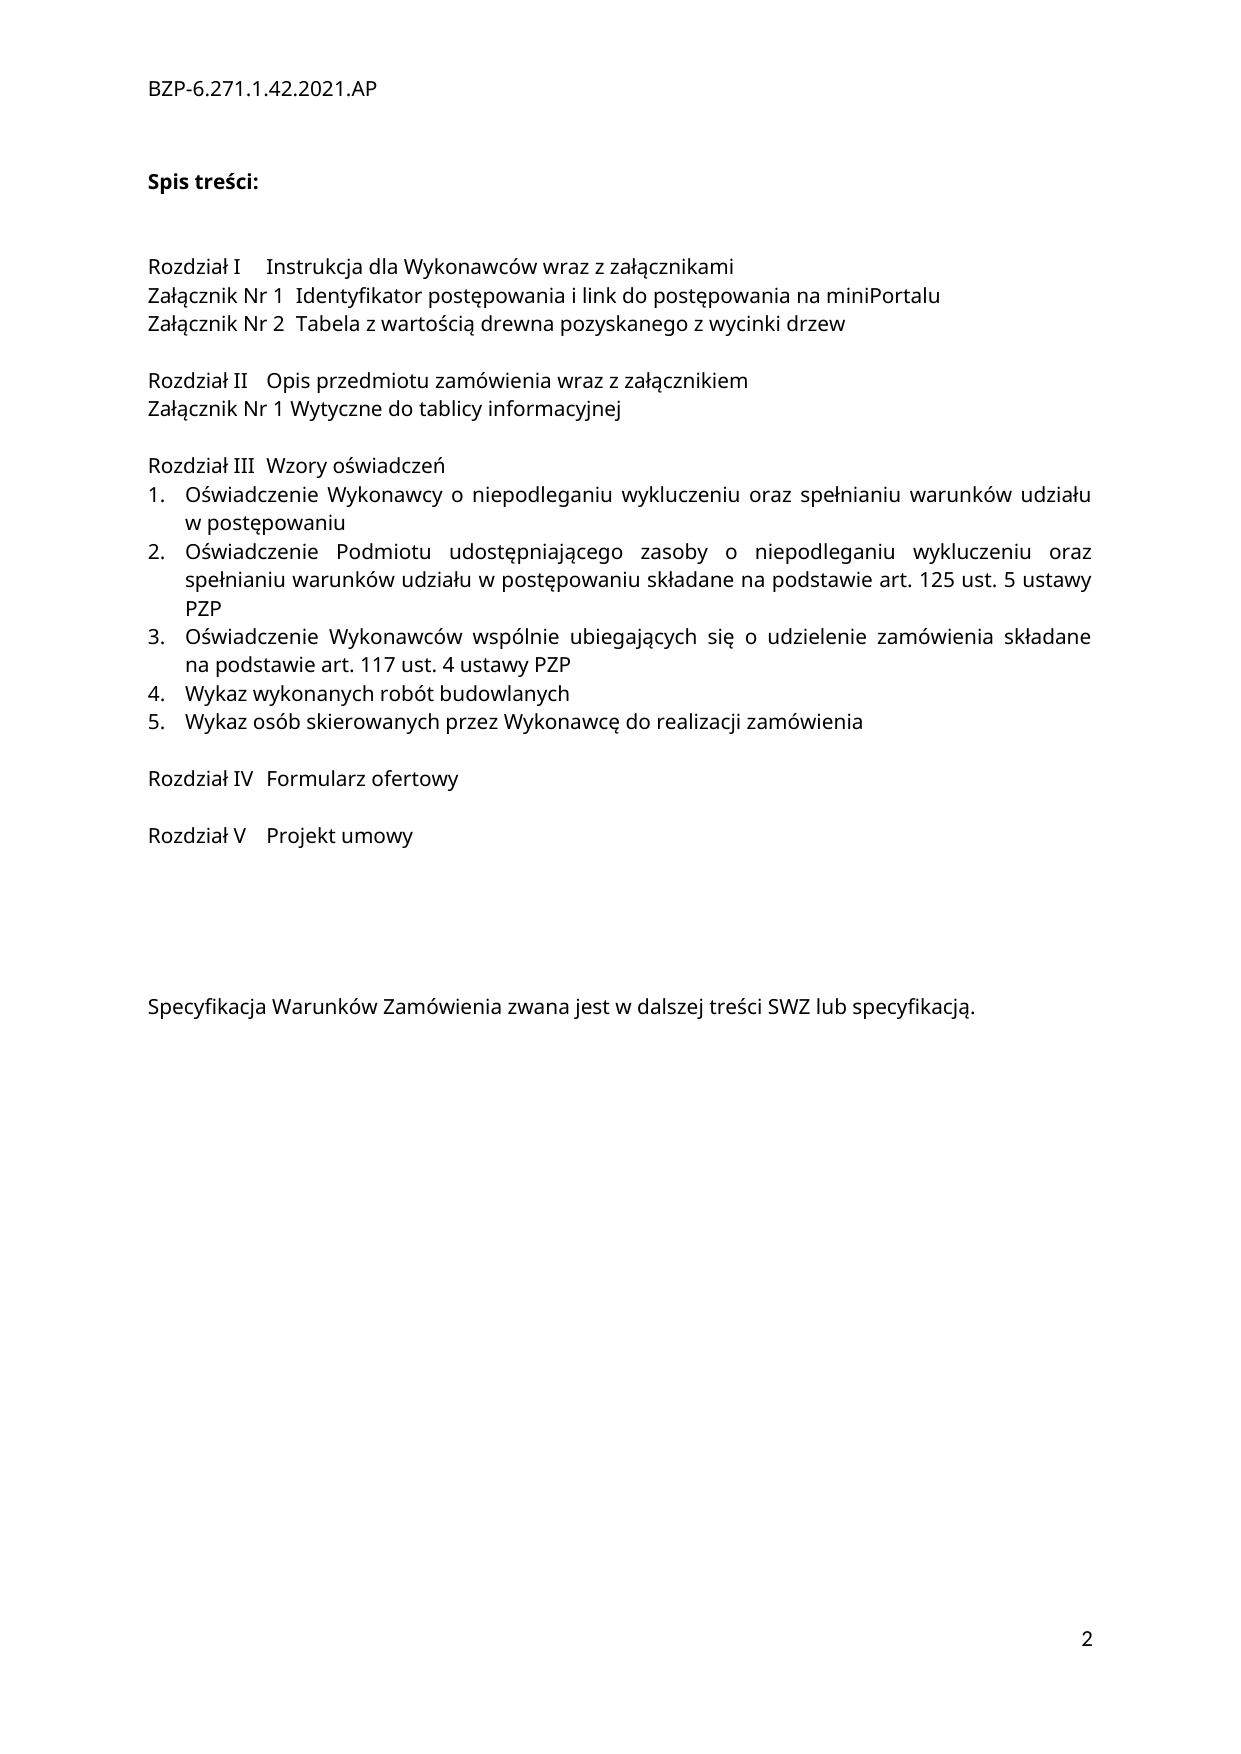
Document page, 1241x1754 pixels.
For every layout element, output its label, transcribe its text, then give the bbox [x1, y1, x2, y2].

text Rozdział II Opis przedmiotu zamówienia wraz z załącznikiem [148, 366, 1093, 394]
text 1. Oświadczenie Wykonawcy o niepodleganiu wykluczeniu oraz spełnianiu warunków udziału w postępowaniu [148, 480, 1093, 537]
text Rozdział III Wzory oświadczeń [148, 451, 1093, 480]
text 2. Oświadczenie Podmiotu udostępniającego zasoby o niepodleganiu wykluczeniu oraz spełnianiu warunków udziału w postępowaniu składane na podstawie art. 125 ust. 5 ustawy PZP [148, 537, 1093, 622]
text Rozdział IV Formularz ofertowy [148, 764, 1093, 793]
text Spis treści: [148, 167, 1093, 196]
text 4. Wykaz wykonanych robót budowlanych [148, 679, 1093, 707]
text 3. Oświadczenie Wykonawców wspólnie ubiegających się o udzielenie zamówienia składane na podstawie art. 117 ust. 4 ustawy PZP [148, 622, 1093, 679]
text Załącznik Nr 1 Identyfikator postępowania i link do postępowania na miniPortalu [148, 281, 1093, 309]
text Specyfikacja Warunków Zamówienia zwana jest w dalszej treści SWZ lub specyfikacją. [148, 992, 1093, 1020]
text Rozdział I Instrukcja dla Wykonawców wraz z załącznikami [148, 252, 1093, 281]
text Załącznik Nr 2 Tabela z wartością drewna pozyskanego z wycinki drzew [148, 309, 1093, 338]
text Rozdział V Projekt umowy [148, 821, 1093, 849]
text 5. Wykaz osób skierowanych przez Wykonawcę do realizacji zamówienia [148, 707, 1093, 736]
text Załącznik Nr 1 Wytyczne do tablicy informacyjnej [148, 394, 1093, 423]
